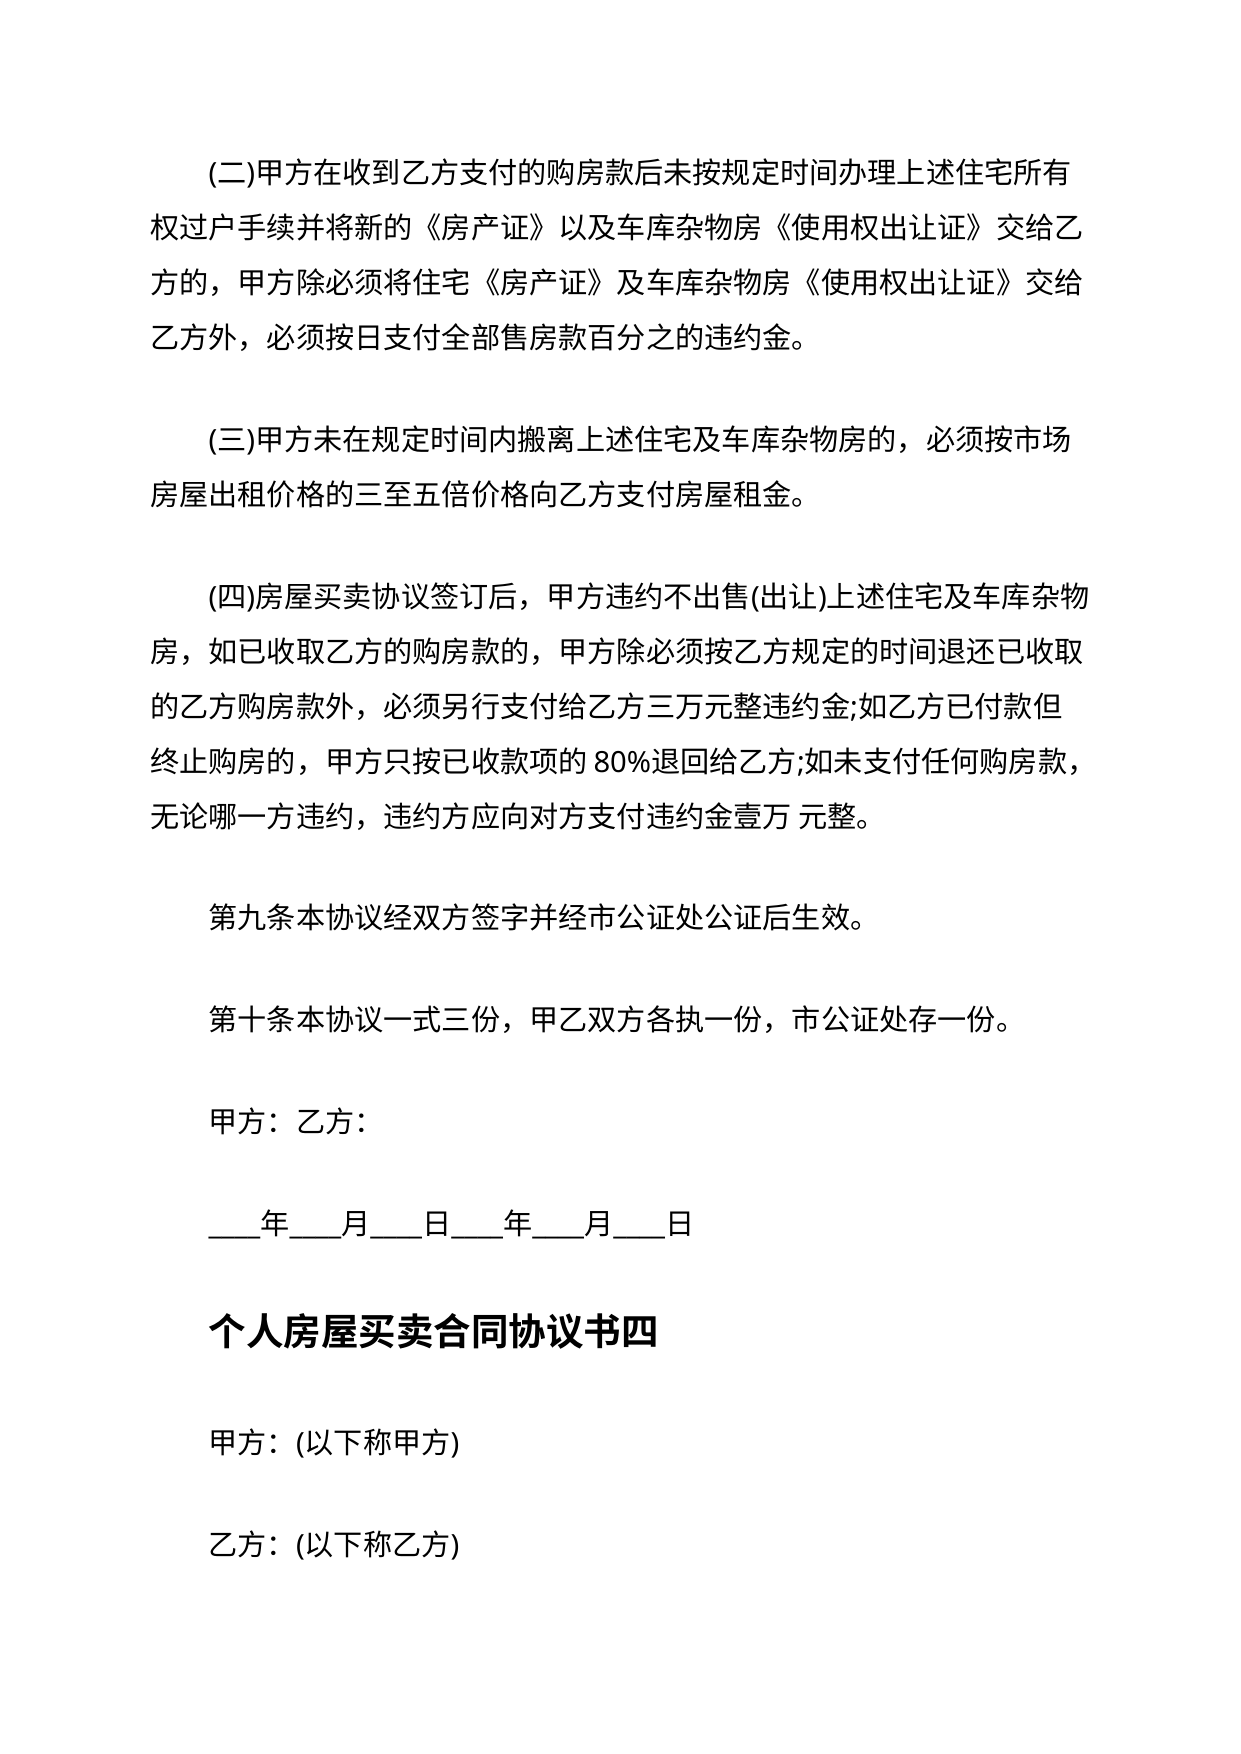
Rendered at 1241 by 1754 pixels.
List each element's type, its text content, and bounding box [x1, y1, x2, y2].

text 甲方：乙方： [150, 1098, 1090, 1141]
text ____年____月____日____年____月____日 [150, 1200, 1090, 1243]
text 个人房屋买卖合同协议书四 [150, 1302, 1090, 1357]
text (二)甲方在收到乙方支付的购房款后未按规定时间办理上述住宅所有权过户手续并将新的《房产证》以及车库杂物房《使用权出让证》交给乙方的，甲方除必须将住宅《房产证》及车库杂物房《使用权出让证》交给乙方外，必须按日支付全部售房款百分之的违约金。 [150, 150, 1090, 357]
text 乙方：(以下称乙方) [150, 1522, 1090, 1564]
text (四)房屋买卖协议签订后，甲方违约不出售(出让)上述住宅及车库杂物房，如已收取乙方的购房款的，甲方除必须按乙方规定的时间退还已收取的乙方购房款外，必须另行支付给乙方三万元整违约金;如乙方已付款但终止购房的，甲方只按已收款项的80%退回给乙方;如未支付任何购房款，无论哪一方违约，违约方应向对方支付违约金壹万 元整。 [150, 573, 1090, 836]
text 第十条本协议一式三份，甲乙双方各执一份，市公证处存一份。 [150, 997, 1090, 1039]
text 甲方：(以下称甲方) [150, 1420, 1090, 1462]
text 第九条本协议经双方签字并经市公证处公证后生效。 [150, 895, 1090, 937]
text (三)甲方未在规定时间内搬离上述住宅及车库杂物房的，必须按市场房屋出租价格的三至五倍价格向乙方支付房屋租金。 [150, 417, 1090, 514]
